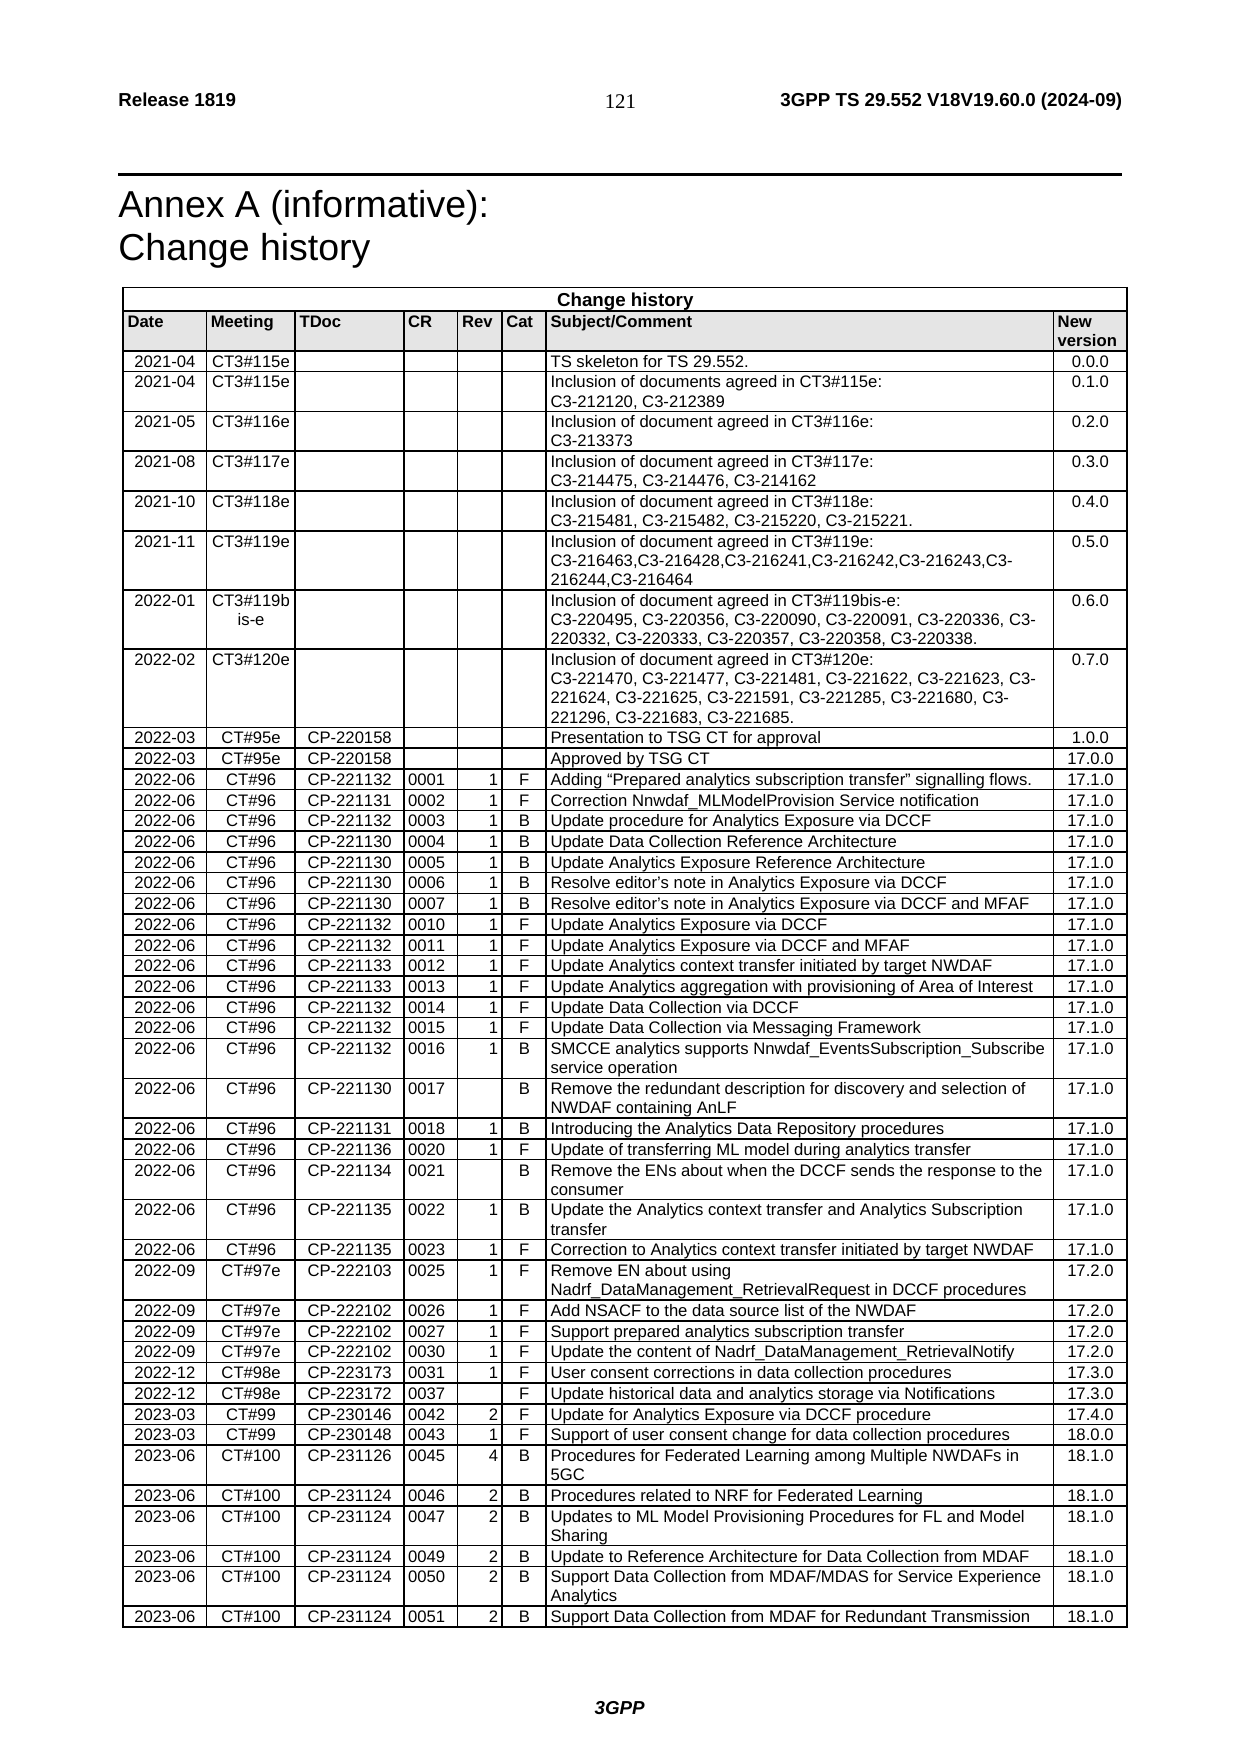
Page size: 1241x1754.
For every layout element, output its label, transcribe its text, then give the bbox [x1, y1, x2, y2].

table_cell 0023 [405, 1240, 457, 1259]
table_cell 17.3.0 [1054, 1384, 1126, 1403]
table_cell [547, 1607, 1053, 1626]
table_cell B [503, 1546, 545, 1566]
table_cell CT#100 [207, 1567, 294, 1605]
table_cell Inclusion of document agreed in CT3#116e: C3-213373 [547, 412, 1053, 450]
table_cell 17.1.0 [1054, 1119, 1126, 1138]
table_cell F [503, 977, 545, 996]
table_cell F [503, 1240, 545, 1259]
table_cell 0001 [405, 770, 457, 789]
table_cell Update the content of Nadrf_DataManagement_RetrievalNotify [547, 1342, 1053, 1361]
table_cell F [503, 1322, 545, 1341]
table_cell CT#96 [207, 1140, 294, 1159]
table_cell CR [405, 312, 457, 350]
table_cell [458, 591, 501, 648]
table_cell Update Analytics Exposure via DCCF and MFAF [547, 936, 1053, 954]
table_cell Resolve editor’s note in Analytics Exposure via DCCF [547, 873, 1053, 892]
table_cell CT3#117e [207, 452, 294, 490]
table_cell 2022-06 [124, 915, 206, 934]
table_cell 0050 [405, 1567, 457, 1605]
table_cell Presentation to TSG CT for approval [547, 728, 1053, 747]
table_cell New version [1054, 312, 1126, 350]
table_cell 17.2.0 [1054, 1342, 1126, 1361]
table_cell CP-221134 [296, 1160, 403, 1199]
table_cell 1 [458, 1342, 501, 1361]
table_cell F [503, 1261, 545, 1299]
table_cell Update Data Collection via Messaging Framework [547, 1018, 1053, 1037]
table_cell Support Data Collection from MDAF/MDAS for Service Experience Analytics [547, 1567, 1053, 1605]
table_cell 0018 [405, 1119, 457, 1138]
table_cell 2022-06 [124, 1140, 206, 1159]
table_cell 0011 [405, 936, 457, 954]
table_cell CT#96 [207, 1200, 294, 1238]
table_cell 0049 [405, 1546, 457, 1566]
table_cell CT3#118e [207, 492, 294, 530]
table_cell 18.1.0 [1054, 1546, 1126, 1566]
table_cell 0031 [405, 1363, 457, 1382]
table_cell Updates to ML Model Provisioning Procedures for FL and Model Sharing [547, 1507, 1053, 1545]
table_cell 2022-06 [124, 853, 206, 872]
table_cell CP-220158 [296, 728, 403, 747]
table_cell CP-221135 [296, 1200, 403, 1238]
table_cell SMCCE analytics supports Nnwdaf_EventsSubscription_Subscribe service operation [547, 1039, 1053, 1077]
table_cell 1 [458, 1140, 501, 1159]
table_cell CT#96 [207, 956, 294, 975]
table_cell Add NSACF to the data source list of the NWDAF [547, 1301, 1053, 1320]
table_cell 0027 [405, 1322, 457, 1341]
table_cell CP-221132 [296, 998, 403, 1017]
table_cell CT#96 [207, 1018, 294, 1037]
table_cell [458, 650, 501, 727]
table_cell [405, 412, 457, 450]
table_cell 17.1.0 [1054, 790, 1126, 809]
table_cell 2021-05 [124, 412, 206, 450]
table_cell CP-221132 [296, 1018, 403, 1037]
table_cell 17.2.0 [1054, 1261, 1126, 1299]
table_cell CT#96 [207, 1039, 294, 1077]
table_cell 0015 [405, 1018, 457, 1037]
table_cell 2023-06 [124, 1546, 206, 1566]
table_cell 17.4.0 [1054, 1405, 1126, 1423]
table_cell CT#97e [207, 1322, 294, 1341]
table_cell [296, 650, 403, 727]
table_cell CP-221132 [296, 811, 403, 830]
table_cell 17.1.0 [1054, 998, 1126, 1017]
table_cell CT#97e [207, 1301, 294, 1320]
table_cell Inclusion of documents agreed in CT3#115e: C3-212120, C3-212389 [547, 372, 1053, 411]
table_cell 0007 [405, 894, 457, 913]
table_cell [503, 352, 545, 371]
table_cell 2022-06 [124, 998, 206, 1017]
table_cell Correction Nnwdaf_MLModelProvision Service notification [547, 790, 1053, 809]
table_cell Remove the redundant description for discovery and selection of NWDAF containing AnLF [547, 1079, 1053, 1117]
table_cell CT3#120e [207, 650, 294, 727]
table_cell 2022-01 [124, 591, 206, 648]
table_cell B [503, 894, 545, 913]
table_cell Update Analytics aggregation with provisioning of Area of Interest [547, 977, 1053, 996]
table_cell 17.1.0 [1054, 811, 1126, 830]
table_cell F [503, 956, 545, 975]
table_cell Update historical data and analytics storage via Notifications [547, 1384, 1053, 1403]
table_cell CP-231126 [296, 1446, 403, 1484]
table_cell CT#96 [207, 853, 294, 872]
table_cell B [503, 853, 545, 872]
table_cell CT#96 [207, 873, 294, 892]
table_cell 17.2.0 [1054, 1301, 1126, 1320]
table_cell CT#97e [207, 1261, 294, 1299]
table_cell Update Data Collection via DCCF [547, 998, 1053, 1017]
table_cell Resolve editor’s note in Analytics Exposure via DCCF and MFAF [547, 894, 1053, 913]
table_cell 1 [458, 1322, 501, 1341]
table_cell 17.1.0 [1054, 873, 1126, 892]
table_cell [458, 1079, 501, 1117]
table_cell B [503, 873, 545, 892]
table_cell 0010 [405, 915, 457, 934]
table_cell [503, 372, 545, 411]
table_cell [405, 372, 457, 411]
table_cell CP-221133 [296, 977, 403, 996]
table_cell 1.0.0 [1054, 728, 1126, 747]
table_cell 18.1.0 [1054, 1446, 1126, 1484]
table_cell Update Analytics Exposure Reference Architecture [547, 853, 1053, 872]
table_cell CP-231124 [296, 1567, 403, 1605]
table_cell CP-222103 [296, 1261, 403, 1299]
table_cell CT#98e [207, 1363, 294, 1382]
table_cell 2021-10 [124, 492, 206, 530]
table_cell Update Analytics context transfer initiated by target NWDAF [547, 956, 1053, 975]
table_cell 0004 [405, 832, 457, 851]
table_cell 2 [458, 1567, 501, 1605]
table_cell 2022-06 [124, 936, 206, 954]
table_cell 0.6.0 [1054, 591, 1126, 648]
table_cell 0025 [405, 1261, 457, 1299]
table_cell 0.4.0 [1054, 492, 1126, 530]
table_cell Procedures related to NRF for Federated Learning [547, 1486, 1053, 1505]
table_cell 0022 [405, 1200, 457, 1238]
table_cell 2023-06 [124, 1486, 206, 1505]
table_cell 1 [458, 936, 501, 954]
table_cell [405, 728, 457, 747]
table_cell CT#95e [207, 728, 294, 747]
table_cell 0006 [405, 873, 457, 892]
table_cell CT#96 [207, 1240, 294, 1259]
table_cell CP-221130 [296, 894, 403, 913]
table_cell 2023-06 [124, 1446, 206, 1484]
table_cell [296, 532, 403, 589]
table_cell 2021-04 [124, 372, 206, 411]
table_cell 1 [458, 956, 501, 975]
table_cell [458, 749, 501, 768]
table_cell 2022-09 [124, 1322, 206, 1341]
table_cell CT#96 [207, 811, 294, 830]
table_cell CT#100 [207, 1607, 294, 1626]
table_cell 0046 [405, 1486, 457, 1505]
table_cell 18.1.0 [1054, 1486, 1126, 1505]
table_cell CT#95e [207, 749, 294, 768]
table_cell CT3#116e [207, 412, 294, 450]
table_cell CT3#119e [207, 532, 294, 589]
table_cell CP-221132 [296, 915, 403, 934]
table_cell 0.0.0 [1054, 352, 1126, 371]
table_cell F [503, 1405, 545, 1423]
table_cell F [503, 936, 545, 954]
table_cell [458, 728, 501, 747]
table_cell 1 [458, 853, 501, 872]
subtitle Annex A (informative): Change history [118, 176, 1122, 268]
table_cell F [503, 1342, 545, 1361]
table_cell Update the Analytics context transfer and Analytics Subscription transfer [547, 1200, 1053, 1238]
table_cell 0037 [405, 1384, 457, 1403]
table_cell 1 [458, 1261, 501, 1299]
table_cell 17.1.0 [1054, 1079, 1126, 1117]
table_cell 2 [458, 1405, 501, 1423]
table_cell 0.2.0 [1054, 412, 1126, 450]
table_cell [458, 1384, 501, 1403]
table_cell B [503, 1486, 545, 1505]
table_cell 1 [458, 1301, 501, 1320]
table_cell Support of user consent change for data collection procedures [547, 1425, 1053, 1444]
table_cell 0005 [405, 853, 457, 872]
table_cell Inclusion of document agreed in CT3#117e: C3-214475, C3-214476, C3-214162 [547, 452, 1053, 490]
table_cell 2022-06 [124, 1079, 206, 1117]
table_cell 17.1.0 [1054, 1039, 1126, 1077]
table_cell CP-231124 [296, 1486, 403, 1505]
table_cell 2022-12 [124, 1363, 206, 1382]
table_cell [503, 728, 545, 747]
table_cell [503, 452, 545, 490]
table_cell 1 [458, 1018, 501, 1037]
table_cell 2022-06 [124, 1160, 206, 1199]
table_cell B [503, 1079, 545, 1117]
table_cell [458, 412, 501, 450]
table_cell 2022-09 [124, 1301, 206, 1320]
table_cell 0.3.0 [1054, 452, 1126, 490]
table_cell CP-221131 [296, 790, 403, 809]
table_cell Update of transferring ML model during analytics transfer [547, 1140, 1053, 1159]
table_cell CP-230148 [296, 1425, 403, 1444]
table_cell 2022-06 [124, 1119, 206, 1138]
table_cell 2022-03 [124, 749, 206, 768]
table_cell B [503, 1160, 545, 1199]
table_cell CT#96 [207, 832, 294, 851]
table_cell [503, 749, 545, 768]
table_cell [296, 591, 403, 648]
table_cell [405, 749, 457, 768]
table_cell CT3#119bis-e [207, 591, 294, 648]
table_cell 0.5.0 [1054, 532, 1126, 589]
table_cell CT3#115e [207, 372, 294, 411]
table_cell CP-231124 [296, 1607, 403, 1626]
table_cell 17.1.0 [1054, 1160, 1126, 1199]
table_cell 2022-06 [124, 790, 206, 809]
table_cell [405, 452, 457, 490]
table_cell 1 [458, 1363, 501, 1382]
table_cell [503, 591, 545, 648]
table_cell 2022-02 [124, 650, 206, 727]
table_cell 1 [458, 998, 501, 1017]
table_cell CP-221131 [296, 1119, 403, 1138]
table_cell F [503, 790, 545, 809]
table_cell Meeting [207, 312, 294, 350]
table_cell 1 [458, 790, 501, 809]
table_cell 17.1.0 [1054, 853, 1126, 872]
table_cell Inclusion of document agreed in CT3#118e: C3-215481, C3-215482, C3-215220, C3-215221. [547, 492, 1053, 530]
table_cell User consent corrections in data collection procedures [547, 1363, 1053, 1382]
table_cell B [503, 1507, 545, 1545]
table_cell CP-221136 [296, 1140, 403, 1159]
table_cell 1 [458, 832, 501, 851]
table_cell 2022-09 [124, 1261, 206, 1299]
table_cell Cat [503, 312, 545, 350]
table_cell 2022-06 [124, 1200, 206, 1238]
table_cell 17.1.0 [1054, 936, 1126, 954]
table_cell CP-221132 [296, 1039, 403, 1077]
table_cell CP-221132 [296, 936, 403, 954]
table_cell 0030 [405, 1342, 457, 1361]
table_cell 17.1.0 [1054, 1200, 1126, 1238]
table_cell TDoc [296, 312, 403, 350]
table_cell F [503, 915, 545, 934]
table_cell Remove the ENs about when the DCCF sends the response to the consumer [547, 1160, 1053, 1199]
table_cell TS skeleton for TS 29.552. [547, 352, 1053, 371]
table_cell B [503, 832, 545, 851]
table_cell 17.0.0 [1054, 749, 1126, 768]
table_cell 0013 [405, 977, 457, 996]
table_cell CP-221130 [296, 853, 403, 872]
table_cell 0042 [405, 1405, 457, 1423]
table_cell Inclusion of document agreed in CT3#119e: C3-216463,C3-216428,C3-216241,C3-216242,C3-216243,C3-216244,C3-216464 [547, 532, 1053, 589]
table_cell 17.1.0 [1054, 915, 1126, 934]
table_cell CT#99 [207, 1405, 294, 1423]
table_cell 17.1.0 [1054, 956, 1126, 975]
table_cell [458, 492, 501, 530]
table_cell 2022-06 [124, 894, 206, 913]
table_cell 17.1.0 [1054, 770, 1126, 789]
table_cell CP-223173 [296, 1363, 403, 1382]
table_cell CT#96 [207, 1119, 294, 1138]
table_cell CT#97e [207, 1342, 294, 1361]
table_cell CP-221132 [296, 770, 403, 789]
table_cell 2021-08 [124, 452, 206, 490]
table_cell 1 [458, 873, 501, 892]
table_cell CP-222102 [296, 1322, 403, 1341]
table_cell 2022-06 [124, 811, 206, 830]
table_cell [503, 492, 545, 530]
table_cell 1 [458, 1425, 501, 1444]
table_cell 2022-09 [124, 1342, 206, 1361]
table_cell 1 [458, 1119, 501, 1138]
table_cell [296, 492, 403, 530]
table_cell [405, 591, 457, 648]
table_cell 18.0.0 [1054, 1425, 1126, 1444]
table_cell CT#99 [207, 1425, 294, 1444]
table_cell 2023-06 [124, 1567, 206, 1605]
table_cell B [503, 811, 545, 830]
table_cell Introducing the Analytics Data Repository procedures [547, 1119, 1053, 1138]
table_cell CP-221135 [296, 1240, 403, 1259]
table_cell CP-221130 [296, 832, 403, 851]
table_cell 0014 [405, 998, 457, 1017]
table_cell CT#100 [207, 1446, 294, 1484]
table_cell CP-221133 [296, 956, 403, 975]
table_cell 17.2.0 [1054, 1322, 1126, 1341]
table_cell 1 [458, 894, 501, 913]
table_cell 0.7.0 [1054, 650, 1126, 727]
table_cell B [503, 1567, 545, 1605]
table_cell 2 [458, 1607, 501, 1626]
table_cell Subject/Comment [547, 312, 1053, 350]
table_cell B [503, 1039, 545, 1077]
table_cell F [503, 1384, 545, 1403]
table_cell CT#96 [207, 770, 294, 789]
table_cell [296, 352, 403, 371]
table_cell [458, 1160, 501, 1199]
table_cell [296, 372, 403, 411]
table_cell 2022-06 [124, 1240, 206, 1259]
table_cell [458, 352, 501, 371]
table_cell 2023-06 [124, 1507, 206, 1545]
table_cell CP-220158 [296, 749, 403, 768]
table_cell [296, 412, 403, 450]
table_cell [458, 452, 501, 490]
table_cell Update Data Collection Reference Architecture [547, 832, 1053, 851]
table_cell 0.1.0 [1054, 372, 1126, 411]
table_cell Inclusion of document agreed in CT3#119bis-e: C3-220495, C3-220356, C3-220090, C3-220091, C3-220336, C3-220332, C3-220333, C3-220357, C3-220358, C3-220338. [547, 591, 1053, 648]
table_cell Update to Reference Architecture for Data Collection from MDAF [547, 1546, 1053, 1566]
table_cell 17.1.0 [1054, 832, 1126, 851]
table_cell CP-223172 [296, 1384, 403, 1403]
table_cell 0016 [405, 1039, 457, 1077]
table_cell 18.1.0 [1054, 1567, 1126, 1605]
table_cell 17.1.0 [1054, 894, 1126, 913]
table_cell 1 [458, 770, 501, 789]
table_cell 2022-06 [124, 956, 206, 975]
table_cell CT#96 [207, 1160, 294, 1199]
table_cell 2023-03 [124, 1425, 206, 1444]
table_cell 2021-04 [124, 352, 206, 371]
table_cell CT#96 [207, 998, 294, 1017]
table_cell Remove EN about using Nadrf_DataManagement_RetrievalRequest in DCCF procedures [547, 1261, 1053, 1299]
table_cell CT#96 [207, 977, 294, 996]
table_cell Rev [458, 312, 501, 350]
table_cell 2022-06 [124, 1018, 206, 1037]
table_cell F [503, 1140, 545, 1159]
table_cell 2022-06 [124, 977, 206, 996]
table_cell 17.3.0 [1054, 1363, 1126, 1382]
table_cell Update procedure for Analytics Exposure via DCCF [547, 811, 1053, 830]
table_cell 17.1.0 [1054, 1018, 1126, 1037]
table_cell 0045 [405, 1446, 457, 1484]
table_cell F [503, 1425, 545, 1444]
table_cell [458, 532, 501, 589]
table_cell 1 [458, 811, 501, 830]
table_cell CT#98e [207, 1384, 294, 1403]
table_cell F [503, 770, 545, 789]
table_cell B [503, 1446, 545, 1484]
table_cell 0020 [405, 1140, 457, 1159]
table_cell 0003 [405, 811, 457, 830]
table_cell Update Analytics Exposure via DCCF [547, 915, 1053, 934]
table_cell 1 [458, 915, 501, 934]
table_cell CT#100 [207, 1507, 294, 1545]
table_cell 2022-03 [124, 728, 206, 747]
table_cell Support prepared analytics subscription transfer [547, 1322, 1053, 1341]
table_cell [503, 412, 545, 450]
table_cell 18.1.0 [1054, 1607, 1126, 1626]
table_cell CT#100 [207, 1486, 294, 1505]
table_cell Approved by TSG CT [547, 749, 1053, 768]
table_cell 1 [458, 977, 501, 996]
table_cell CT#96 [207, 936, 294, 954]
table_cell B [503, 1200, 545, 1238]
table_cell Inclusion of document agreed in CT3#120e: C3-221470, C3-221477, C3-221481, C3-221622, C3-221623, C3-221624, C3-221625, C3-221591, C3-221285, C3-221680, C3-221296, C3-221683, C3-221685. [547, 650, 1053, 727]
table_cell 2022-06 [124, 832, 206, 851]
table_cell F [503, 1363, 545, 1382]
table_cell 2022-06 [124, 1039, 206, 1077]
table_cell 17.1.0 [1054, 1240, 1126, 1259]
table_cell Correction to Analytics context transfer initiated by target NWDAF [547, 1240, 1053, 1259]
table_cell [405, 650, 457, 727]
table_cell 2 [458, 1486, 501, 1505]
table_cell CT3#115e [207, 352, 294, 371]
table_cell [503, 532, 545, 589]
table_cell CP-221130 [296, 873, 403, 892]
table_cell CP-231124 [296, 1546, 403, 1566]
table_cell [405, 532, 457, 589]
table_cell 2 [458, 1546, 501, 1566]
table_cell 0051 [405, 1607, 457, 1626]
table_cell CT#96 [207, 894, 294, 913]
table_cell 0002 [405, 790, 457, 809]
table_cell 4 [458, 1446, 501, 1484]
table_cell 0026 [405, 1301, 457, 1320]
table_cell [503, 650, 545, 727]
table_cell 1 [458, 1200, 501, 1238]
table_cell 17.1.0 [1054, 1140, 1126, 1159]
table_cell 0012 [405, 956, 457, 975]
table_cell F [503, 1018, 545, 1037]
table_cell Adding “Prepared analytics subscription transfer” signalling flows. [547, 770, 1053, 789]
table_cell F [503, 998, 545, 1017]
table_cell 0021 [405, 1160, 457, 1199]
table_cell [405, 352, 457, 371]
table_cell CT#96 [207, 790, 294, 809]
table_cell [458, 372, 501, 411]
table_cell CP-231124 [296, 1507, 403, 1545]
table_cell CT#96 [207, 915, 294, 934]
table_cell 2022-06 [124, 873, 206, 892]
table_cell 0043 [405, 1425, 457, 1444]
table_cell 0017 [405, 1079, 457, 1117]
table_cell [296, 452, 403, 490]
table_cell 2023-06 [124, 1607, 206, 1626]
table_cell 1 [458, 1240, 501, 1259]
table_cell Update for Analytics Exposure via DCCF procedure [547, 1405, 1053, 1423]
table_cell 17.1.0 [1054, 977, 1126, 996]
table_cell Date [124, 312, 206, 350]
table_cell 18.1.0 [1054, 1507, 1126, 1545]
table_cell B [503, 1119, 545, 1138]
table_cell CP-222102 [296, 1301, 403, 1320]
table_cell 2022-06 [124, 770, 206, 789]
table_cell CP-222102 [296, 1342, 403, 1361]
table_cell F [503, 1301, 545, 1320]
table_cell 0047 [405, 1507, 457, 1545]
table_cell CP-230146 [296, 1405, 403, 1423]
table_cell Procedures for Federated Learning among Multiple NWDAFs in 5GC [547, 1446, 1053, 1484]
table_cell CP-221130 [296, 1079, 403, 1117]
table_cell 2 [458, 1507, 501, 1545]
table_cell CT#96 [207, 1079, 294, 1117]
table_cell 2021-11 [124, 532, 206, 589]
table_cell 2023-03 [124, 1405, 206, 1423]
table_cell [405, 492, 457, 530]
table_cell 1 [458, 1039, 501, 1077]
table_cell 2022-12 [124, 1384, 206, 1403]
table_cell B [503, 1607, 545, 1626]
table_cell CT#100 [207, 1546, 294, 1566]
table_header Change history [124, 288, 1126, 310]
